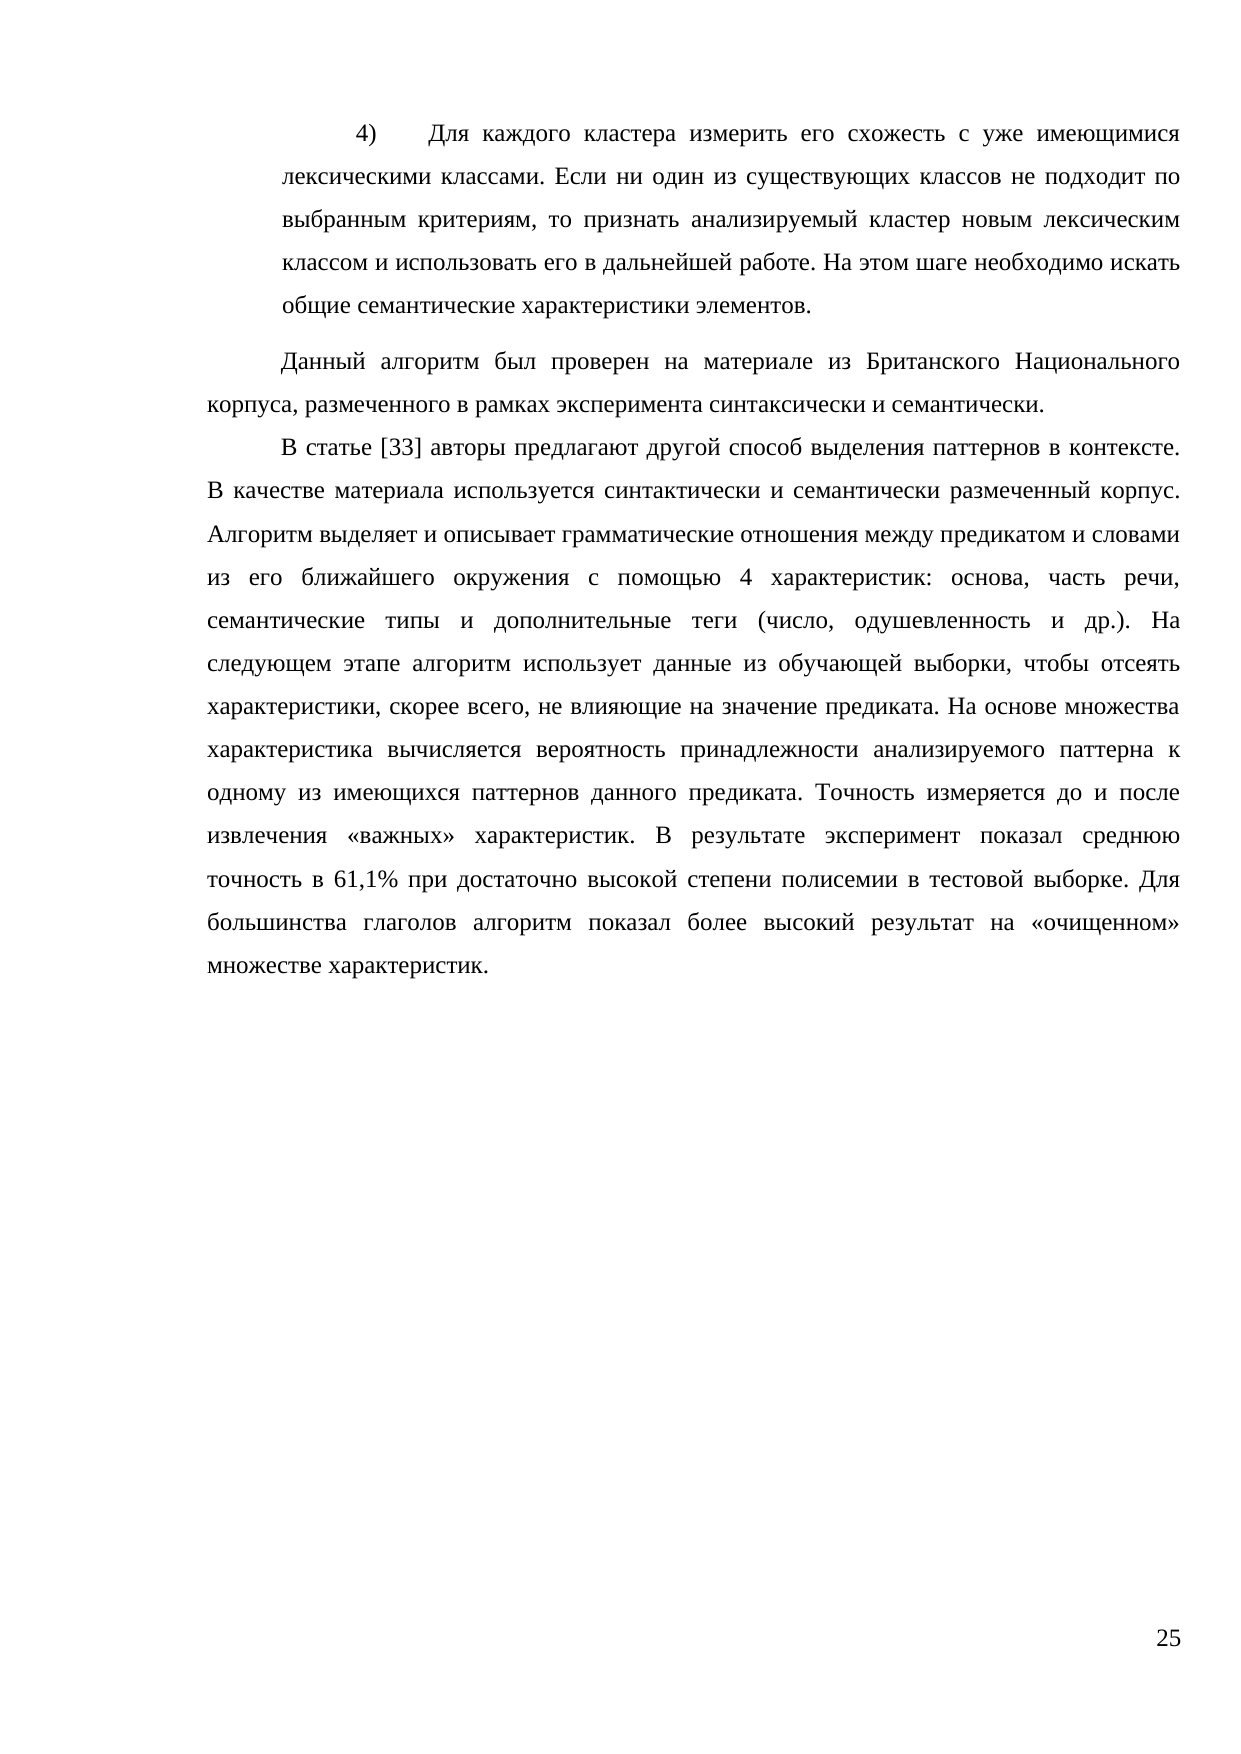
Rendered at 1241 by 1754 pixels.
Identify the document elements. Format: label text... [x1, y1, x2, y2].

text В статье [33] авторы предлагают другой способ выделения паттернов в контексте. В качестве материала используется синтактически и семантически размеченный корпус. Алгоритм выделяет и описывает грамматические отношения между предикатом и словами из его ближайшего окружения с помощью 4 характеристик: основа, часть речи, семантические типы и дополнительные теги (число, одушевленность и др.). На следующем этапе алгоритм использует данные из обучающей выборки, чтобы отсеять характеристики, скорее всего, не влияющие на значение предиката. На основе множества характеристика вычисляется вероятность принадлежности анализируемого паттерна к одному из имеющихся паттернов данного предиката. Точность измеряется до и после извлечения «важных» характеристик. В результате эксперимент показал среднюю точность в 61,1% при достаточно высокой степени полисемии в тестовой выборке. Для большинства глаголов алгоритм показал более высокий результат на «очищенном» множестве характеристик. [207, 432, 1181, 979]
text Данный алгоритм был проверен на материале из Британского Национального корпуса, размеченного в рамках эксперимента синтаксически и семантически. [207, 346, 1181, 418]
list Для каждого кластера измерить его схожесть с уже имеющимися лексическими классами. Если ни один из существующих классов не подходит по выбранным критериям, то признать анализируемый кластер новым лексическим классом и использовать его в дальнейшей работе. На этом шаге необходимо искать общие семантические характеристики элементов. [282, 118, 1181, 319]
